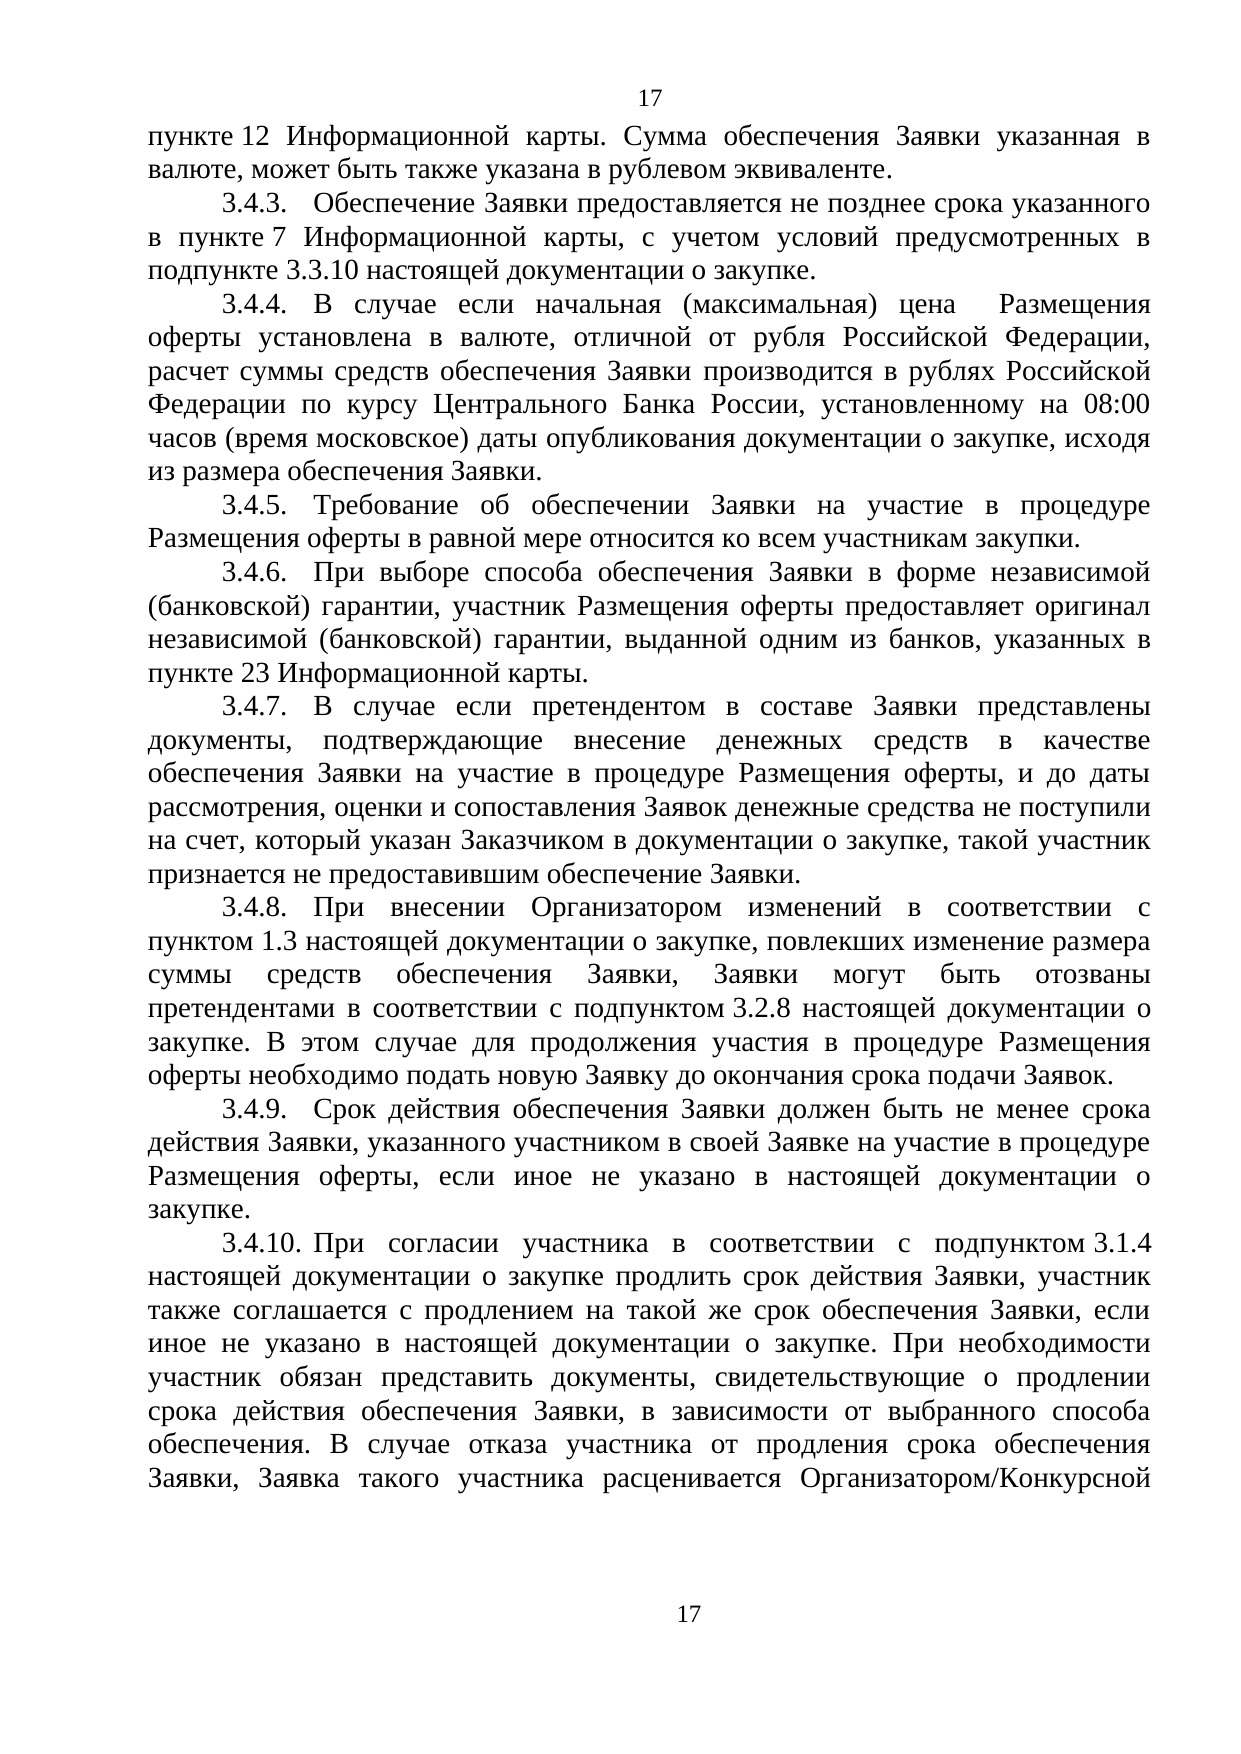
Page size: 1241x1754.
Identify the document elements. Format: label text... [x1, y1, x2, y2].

list Требование об обеспечении Заявки на участие в процедуре Размещения оферты в равной мере относится ко всем участникам закупки. [148, 487, 1152, 554]
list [148, 118, 1152, 185]
list Срок действия обеспечения Заявки должен быть не менее срока действия Заявки, указанного участником в своей Заявке на участие в процедуре Размещения оферты, если иное не указано в настоящей документации о закупке. [148, 1091, 1152, 1225]
list В случае если претендентом в составе Заявки представлены документы, подтверждающие внесение денежных средств в качестве обеспечения Заявки на участие в процедуре Размещения оферты, и до даты рассмотрения, оценки и сопоставления Заявок денежные средства не поступили на счет, который указан Заказчиком в документации о закупке, такой участник признается не предоставившим обеспечение Заявки. [148, 688, 1152, 889]
list Обеспечение Заявки предоставляется не позднее срока указанного в пункте 7 Информационной карты, с учетом условий предусмотренных в подпункте 3.3.10 настоящей документации о закупке. [148, 185, 1152, 286]
list При внесении Организатором изменений в соответствии с пунктом 1.3 настоящей документации о закупке, повлекших изменение размера суммы средств обеспечения Заявки, Заявки могут быть отозваны претендентами в соответствии с подпунктом 3.2.8 настоящей документации о закупке. В этом случае для продолжения участия в процедуре Размещения оферты необходимо подать новую Заявку до окончания срока подачи Заявок. [148, 889, 1152, 1091]
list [148, 1225, 1152, 1493]
list При выборе способа обеспечения Заявки в форме независимой (банковской) гарантии, участник Размещения оферты предоставляет оригинал независимой (банковской) гарантии, выданной одним из банков, указанных в пункте 23 Информационной карты. [148, 554, 1152, 688]
list В случае если начальная (максимальная) цена Размещения оферты установлена в валюте, отличной от рубля Российской Федерации, расчет суммы средств обеспечения Заявки производится в рублях Российской Федерации по курсу Центрального Банка России, установленному на 08:00 часов (время московское) даты опубликования документации о закупке, исходя из размера обеспечения Заявки. [148, 286, 1152, 487]
